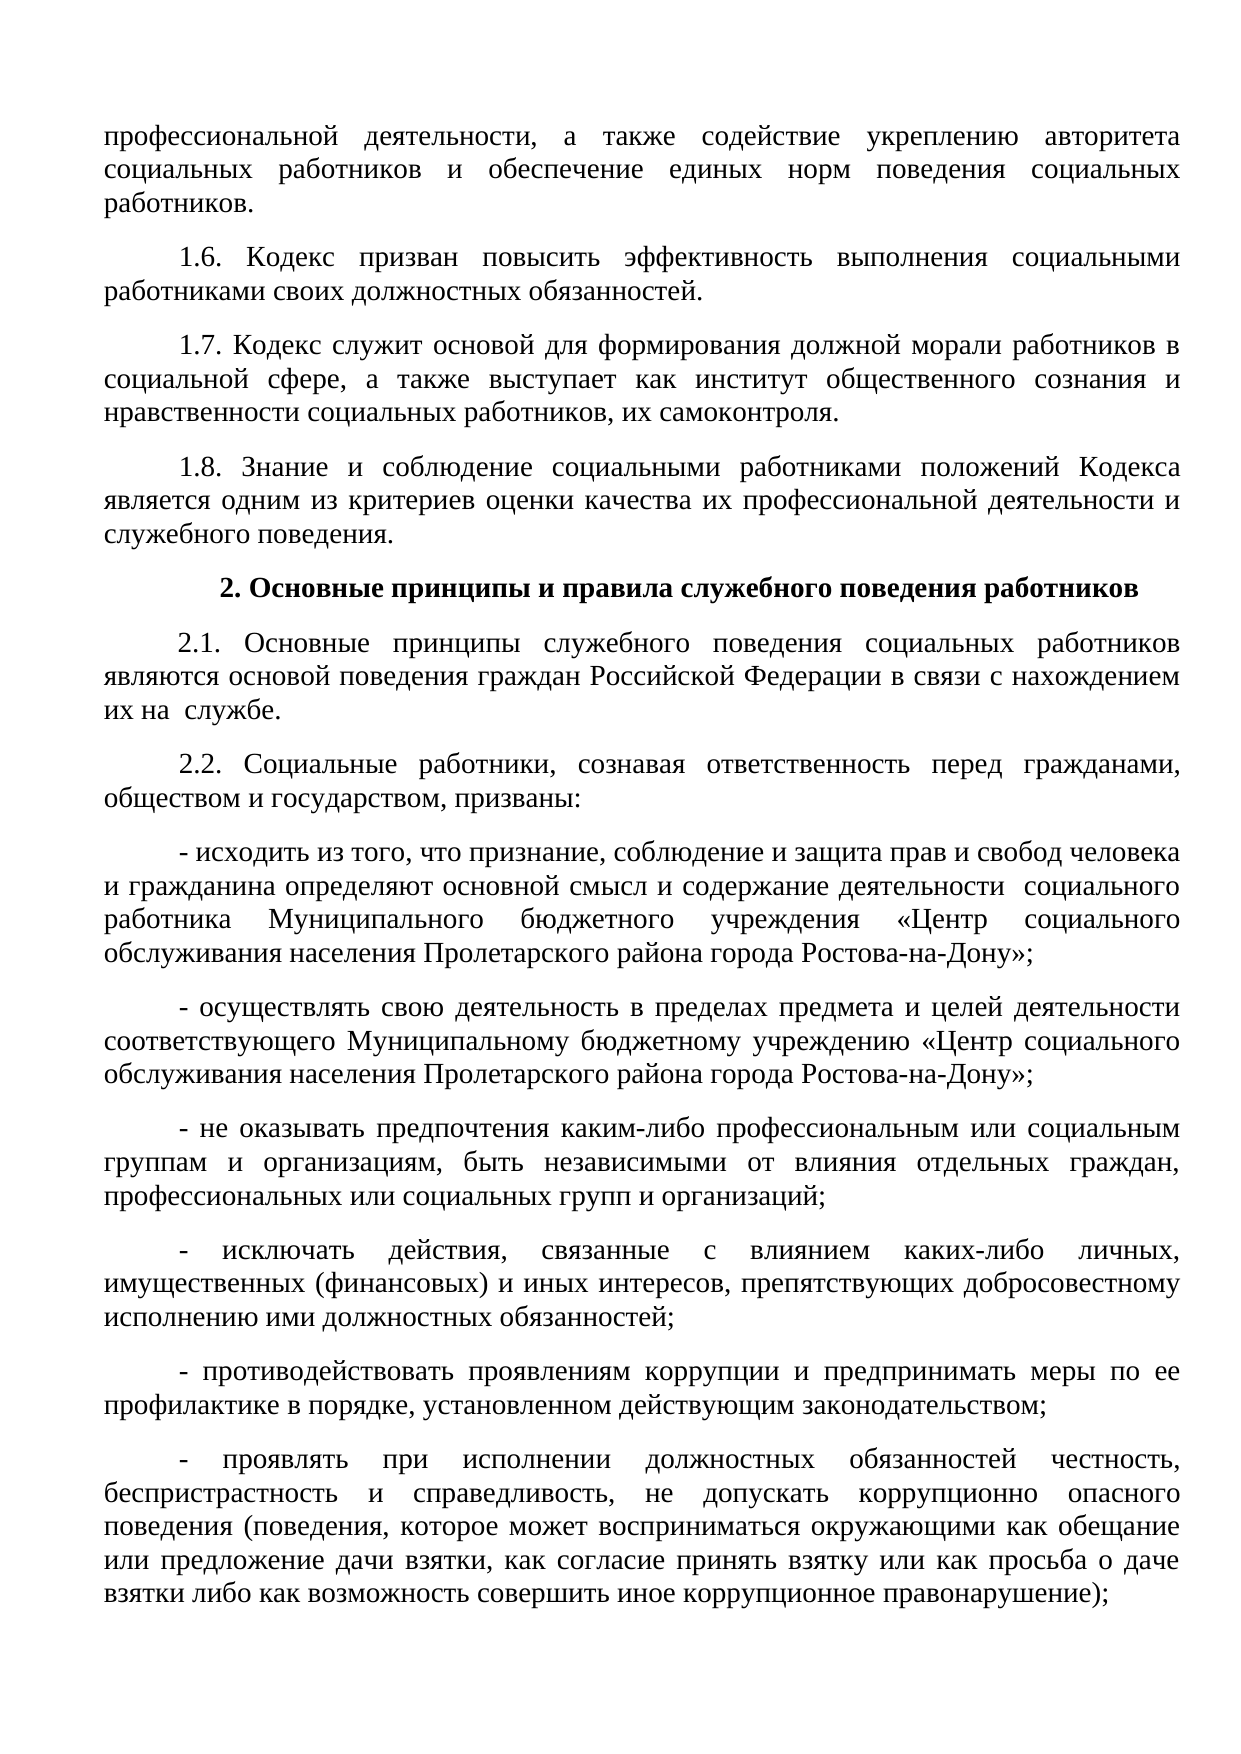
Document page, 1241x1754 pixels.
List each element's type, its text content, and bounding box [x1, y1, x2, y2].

text - осуществлять свою деятельность в пределах предмета и целей деятельности соответствующего Муниципальному бюджетному учреждению «Центр социального обслуживания населения Пролетарского района города Ростова-на-Дону»; [103, 989, 1181, 1090]
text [103, 118, 1181, 219]
text 1.7. Кодекс служит основой для формирования должной морали работников в социальной сфере, а также выступает как институт общественного сознания и нравственности социальных работников, их самоконтроля. [103, 327, 1181, 428]
text 2.1. Основные принципы служебного поведения социальных работников являются основой поведения граждан Российской Федерации в связи с нахождением их на службе. [103, 625, 1181, 725]
text - противодействовать проявлениям коррупции и предпринимать меры по ее профилактике в порядке, установленном действующим законодательством; [103, 1353, 1181, 1421]
text - исключать действия, связанные с влиянием каких-либо личных, имущественных (финансовых) и иных интересов, препятствующих добросовестному исполнению ими должностных обязанностей; [103, 1232, 1181, 1333]
text 1.8. Знание и соблюдение социальными работниками положений Кодекса является одним из критериев оценки качества их профессиональной деятельности и служебного поведения. [103, 449, 1181, 549]
text - исходить из того, что признание, соблюдение и защита прав и свобод человека и гражданина определяют основной смысл и содержание деятельности социального работника Муниципального бюджетного учреждения «Центр социального обслуживания населения Пролетарского района города Ростова-на-Дону»; [103, 834, 1181, 968]
text 2. Основные принципы и правила служебного поведения работников [103, 570, 1181, 604]
text - проявлять при исполнении должностных обязанностей честность, беспристрастность и справедливость, не допускать коррупционно опасного поведения (поведения, которое может восприниматься окружающими как обещание или предложение дачи взятки, как согласие принять взятку или как просьба о даче взятки либо как возможность совершить иное коррупционное правонарушение); [103, 1441, 1181, 1609]
text 2.2. Социальные работники, сознавая ответственность перед гражданами, обществом и государством, призваны: [103, 746, 1181, 813]
text - не оказывать предпочтения каким-либо профессиональным или социальным группам и организациям, быть независимыми от влияния отдельных граждан, профессиональных или социальных групп и организаций; [103, 1111, 1181, 1211]
text 1.6. Кодекс призван повысить эффективность выполнения социальными работниками своих должностных обязанностей. [103, 239, 1181, 307]
